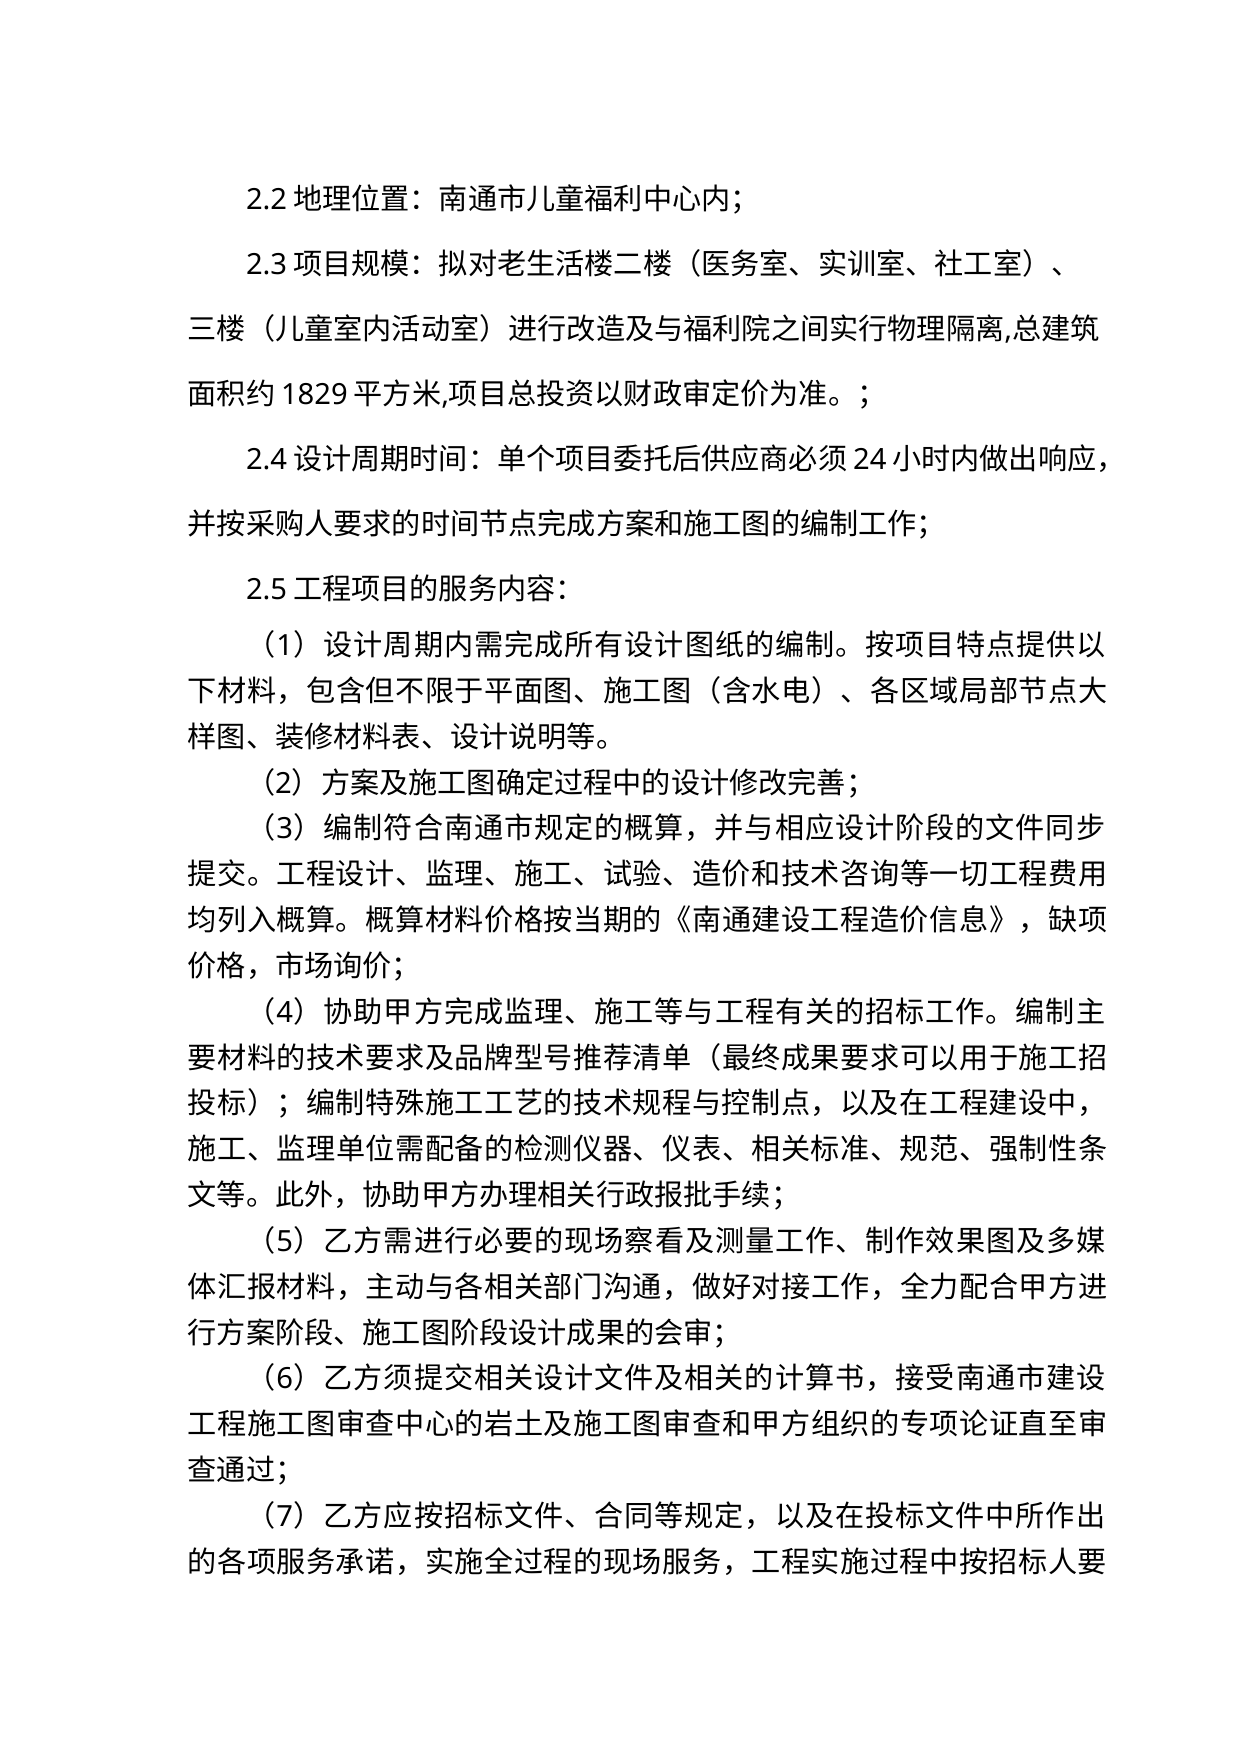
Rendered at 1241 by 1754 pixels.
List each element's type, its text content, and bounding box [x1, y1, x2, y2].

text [187, 1490, 1107, 1581]
text 2.3项目规模：拟对老生活楼二楼（医务室、实训室、社工室）、三楼（儿童室内活动室）进行改造及与福利院之间实行物理隔离,总建筑面积约1829平方米,项目总投资以财政审定价为准。； [187, 229, 1107, 424]
text （5）乙方需进行必要的现场察看及测量工作、制作效果图及多媒体汇报材料，主动与各相关部门沟通，做好对接工作，全力配合甲方进行方案阶段、施工图阶段设计成果的会审； [187, 1215, 1107, 1352]
text （1）设计周期内需完成所有设计图纸的编制。按项目特点提供以下材料，包含但不限于平面图、施工图（含水电）、各区域局部节点大样图、装修材料表、设计说明等。 [187, 619, 1107, 756]
text （4）协助甲方完成监理、施工等与工程有关的招标工作。编制主要材料的技术要求及品牌型号推荐清单（最终成果要求可以用于施工招投标）；编制特殊施工工艺的技术规程与控制点，以及在工程建设中，施工、监理单位需配备的检测仪器、仪表、相关标准、规范、强制性条文等。此外，协助甲方办理相关行政报批手续； [187, 986, 1107, 1215]
text （6）乙方须提交相关设计文件及相关的计算书，接受南通市建设工程施工图审查中心的岩土及施工图审查和甲方组织的专项论证直至审查通过； [187, 1352, 1107, 1490]
text 2.5工程项目的服务内容： [187, 554, 1107, 619]
text （3）编制符合南通市规定的概算，并与相应设计阶段的文件同步提交。工程设计、监理、施工、试验、造价和技术咨询等一切工程费用均列入概算。概算材料价格按当期的《南通建设工程造价信息》，缺项价格，市场询价； [187, 802, 1107, 986]
text 2.2地理位置：南通市儿童福利中心内； [187, 164, 1107, 229]
text （2）方案及施工图确定过程中的设计修改完善； [187, 756, 1107, 802]
text 2.4设计周期时间：单个项目委托后供应商必须24小时内做出响应，并按采购人要求的时间节点完成方案和施工图的编制工作； [187, 424, 1107, 554]
